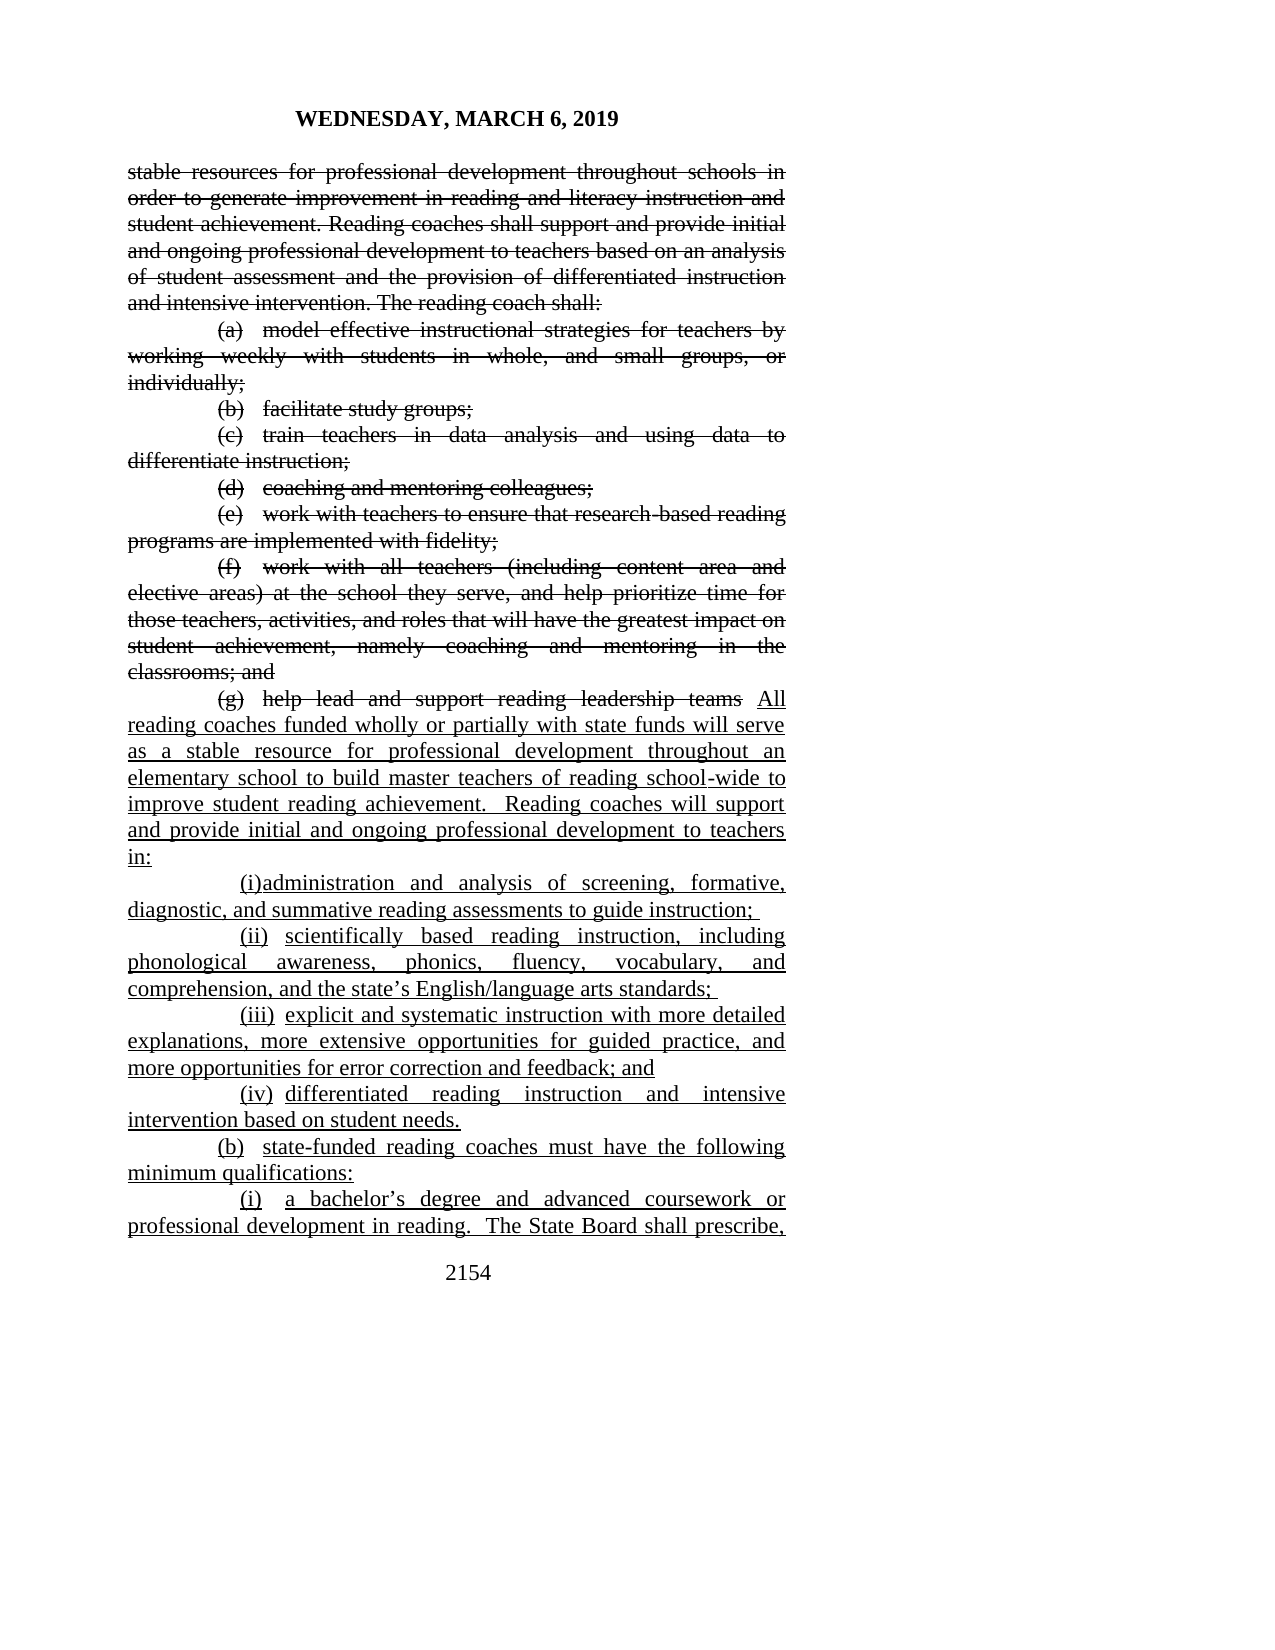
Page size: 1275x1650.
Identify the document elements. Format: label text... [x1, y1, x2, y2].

text (f) work with all teachers (including content area and elective areas) at the school they serve, and help prioritize time for those teachers, activities, and roles that will have the greatest impact on student achievement, namely coaching and mentoring in the classrooms; and [127, 647, 786, 685]
text (iii) explicit and systematic instruction with more detailed explanations, more extensive opportunities for guided practice, and more opportunities for error correction and feedback; and [127, 1001, 786, 1050]
text (ii) scientifically based reading instruction, including phonological awareness, phonics, fluency, vocabulary, and comprehension, and the state’s English/language arts standards; [127, 922, 786, 971]
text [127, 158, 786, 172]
text (b) state-funded reading coaches must have the following minimum qualifications: [127, 1133, 786, 1186]
text (iv) differentiated reading instruction and intensive intervention based on student needs. [127, 1080, 786, 1133]
text (iii) explicit and systematic instruction with more detailed explanations, more extensive opportunities for guided practice, and more opportunities for error correction and feedback; and [127, 1051, 786, 1080]
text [127, 173, 786, 225]
text (g) help lead and support reading leadership teams All reading coaches funded wholly or partially with state funds will serve as a stable resource for professional development throughout an elementary school to build master teachers of reading school-wide to improve student reading achievement. Reading coaches will support and provide initial and ongoing professional development to teachers in: [127, 685, 786, 760]
text (e) work with teachers to ensure that research-based reading programs are implemented with fidelity; [127, 500, 786, 553]
text (i) administration and analysis of screening, formative, diagnostic, and summative reading assessments to guide instruction; [127, 869, 786, 922]
text (ii) scientifically based reading instruction, including phonological awareness, phonics, fluency, vocabulary, and comprehension, and the state’s English/language arts standards; [127, 973, 786, 1001]
text (f) work with all teachers (including content area and elective areas) at the school they serve, and help prioritize time for those teachers, activities, and roles that will have the greatest impact on student achievement, namely coaching and mentoring in the classrooms; and [127, 553, 786, 594]
text (b) facilitate study groups; [127, 395, 786, 421]
text (d) coaching and mentoring colleagues; [127, 474, 786, 500]
text (a) model effective instructional strategies for teachers by working weekly with students in whole, and small groups, or individually; [127, 316, 786, 356]
text (c) train teachers in data analysis and using data to differentiate instruction; [127, 421, 786, 474]
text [127, 1186, 786, 1235]
text (a) model effective instructional strategies for teachers by working weekly with students in whole, and small groups, or individually; [127, 357, 786, 395]
